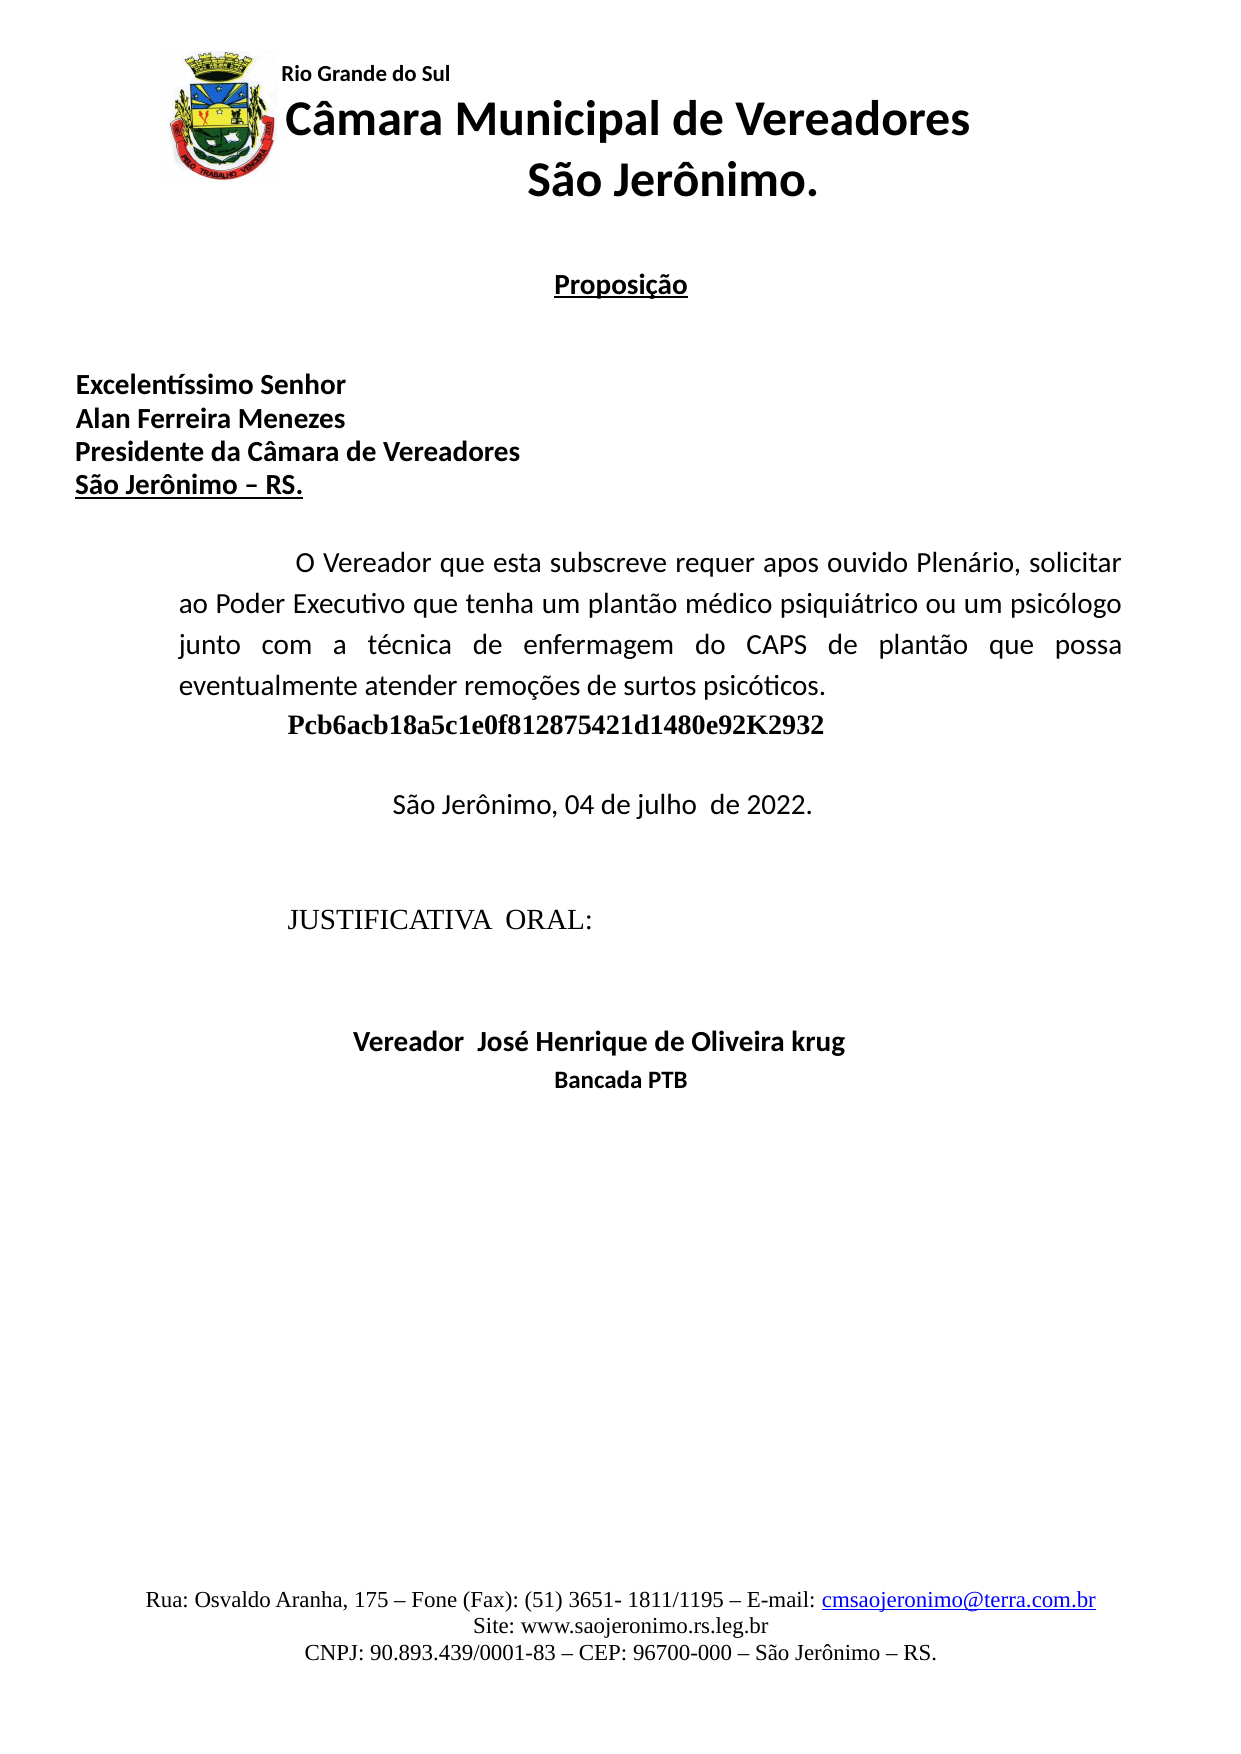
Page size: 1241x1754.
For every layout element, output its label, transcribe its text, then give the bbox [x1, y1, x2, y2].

text Pcb6acb18a5c1e0f812875421d1480e92K2932 [178, 708, 1123, 741]
text Vereador José Henrique de Oliveira krug [75, 1023, 1123, 1058]
text Presidente da Câmara de Vereadores [75, 435, 1110, 468]
text JUSTIFICATIVA ORAL: [178, 902, 1123, 936]
text Bancada PTB [75, 1064, 1166, 1094]
text São Jerônimo, 04 de julho de 2022. [178, 786, 1123, 822]
text O Vereador que esta subscreve requer apos ouvido Plenário, solicitar ao Poder Executivo que tenha um plantão médico psiquiátrico ou um psicólogo junto com a técnica de enfermagem do CAPS de plantão que possa eventualmente atender remoções de surtos psicóticos. [178, 544, 1123, 703]
text São Jerônimo – RS. [75, 468, 1107, 501]
text Excelentíssimo Senhor [69, 368, 1107, 401]
text Alan Ferreira Menezes [69, 401, 1107, 435]
subtitle Proposição [75, 266, 1166, 301]
